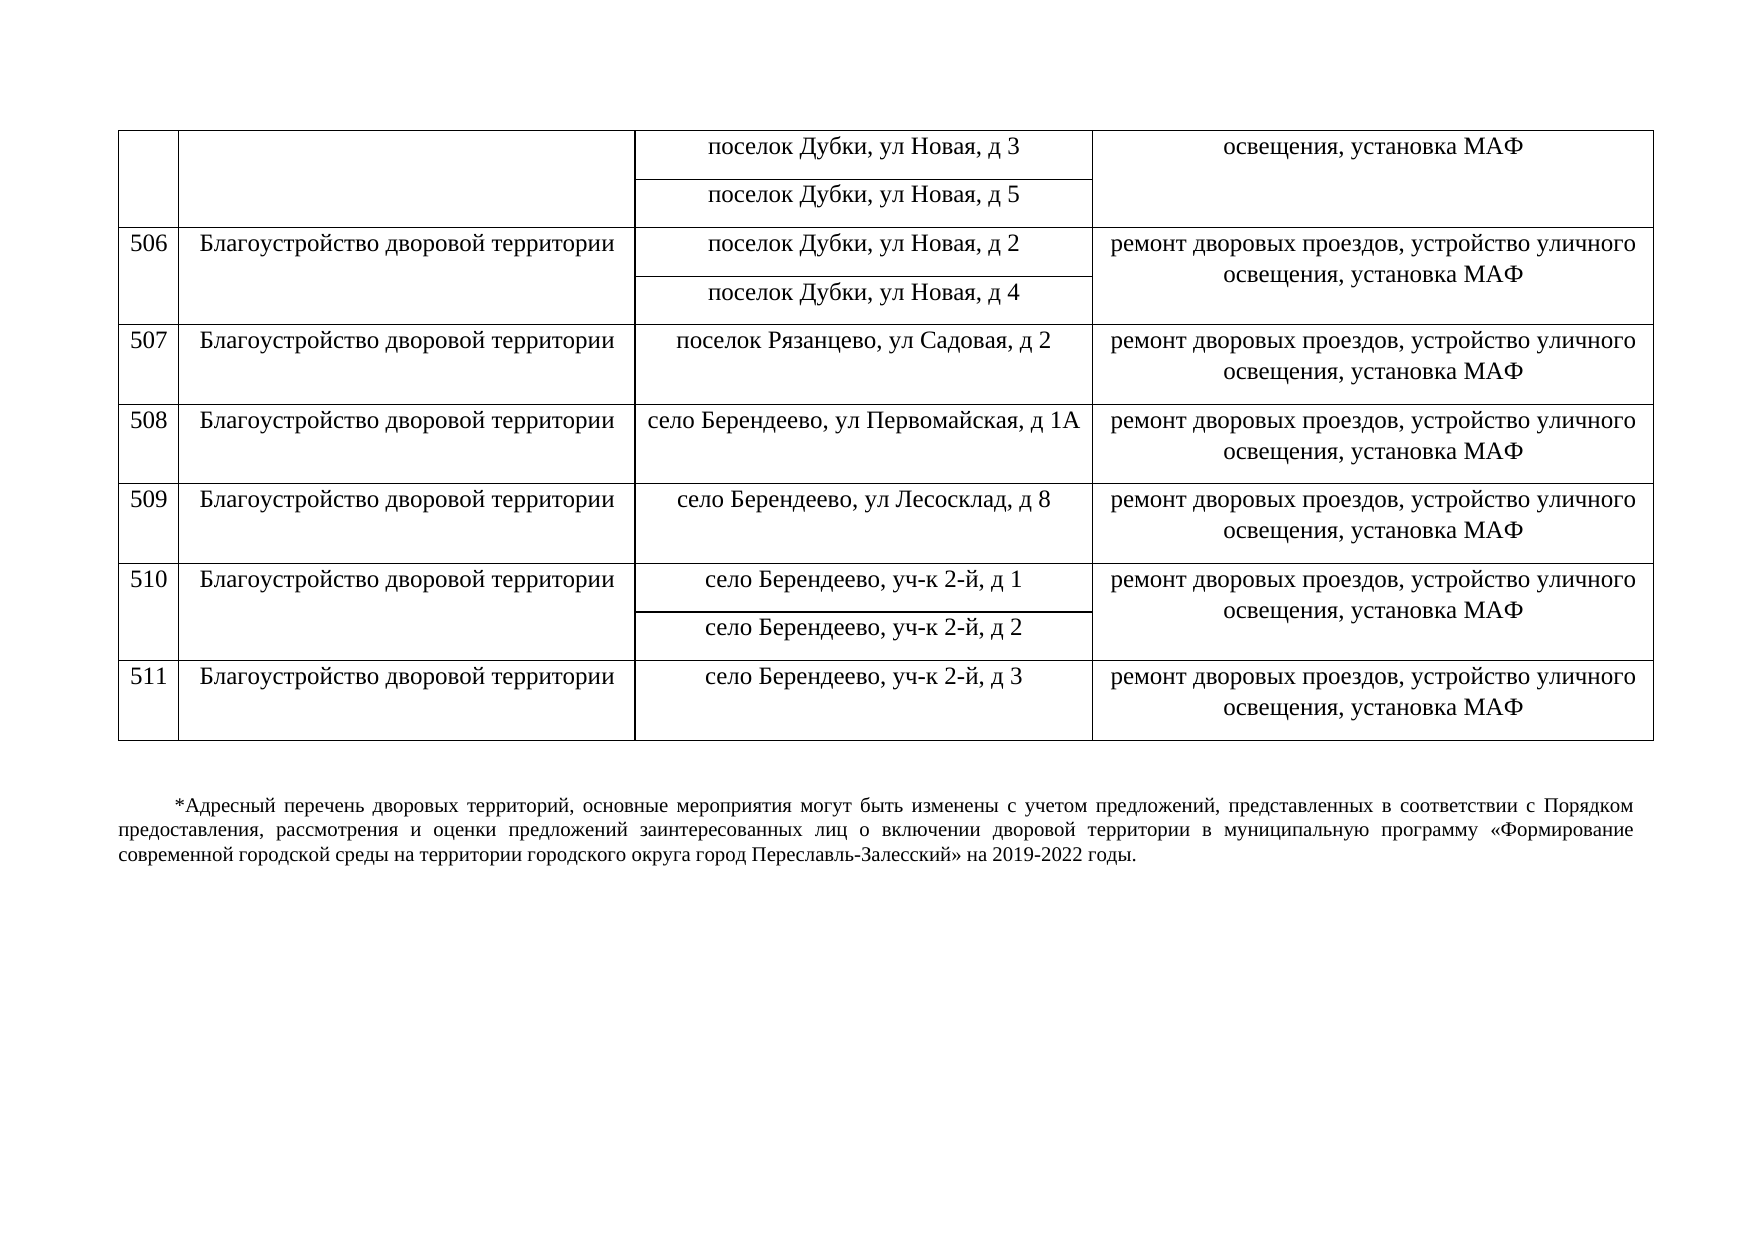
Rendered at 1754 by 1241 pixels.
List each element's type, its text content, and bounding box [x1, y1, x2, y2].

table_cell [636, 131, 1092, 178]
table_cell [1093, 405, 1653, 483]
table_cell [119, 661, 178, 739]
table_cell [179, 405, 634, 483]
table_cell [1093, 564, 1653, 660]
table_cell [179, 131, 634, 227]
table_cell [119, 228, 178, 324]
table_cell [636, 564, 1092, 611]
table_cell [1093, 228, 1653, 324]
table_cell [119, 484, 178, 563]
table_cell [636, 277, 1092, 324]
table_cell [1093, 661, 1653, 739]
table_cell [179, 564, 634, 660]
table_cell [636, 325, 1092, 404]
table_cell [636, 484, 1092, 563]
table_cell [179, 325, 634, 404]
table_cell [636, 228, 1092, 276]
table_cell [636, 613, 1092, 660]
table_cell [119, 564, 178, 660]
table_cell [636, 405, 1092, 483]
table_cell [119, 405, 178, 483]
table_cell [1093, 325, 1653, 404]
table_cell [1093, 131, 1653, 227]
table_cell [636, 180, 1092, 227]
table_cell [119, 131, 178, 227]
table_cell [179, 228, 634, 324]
text *Адресный перечень дворовых территорий, основные мероприятия могут быть изменены с учетом предложений, представленных в соответствии с Порядком предоставления, рассмотрения и оценки предложений заинтересованных лиц о включении дворовой территории в муниципальную программу «Формирование современной городской среды на территории городского округа город Переславль-Залесский» на 2019-2022 годы. [118, 793, 1636, 866]
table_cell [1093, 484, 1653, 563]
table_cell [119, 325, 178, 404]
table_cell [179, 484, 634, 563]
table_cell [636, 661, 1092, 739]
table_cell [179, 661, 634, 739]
